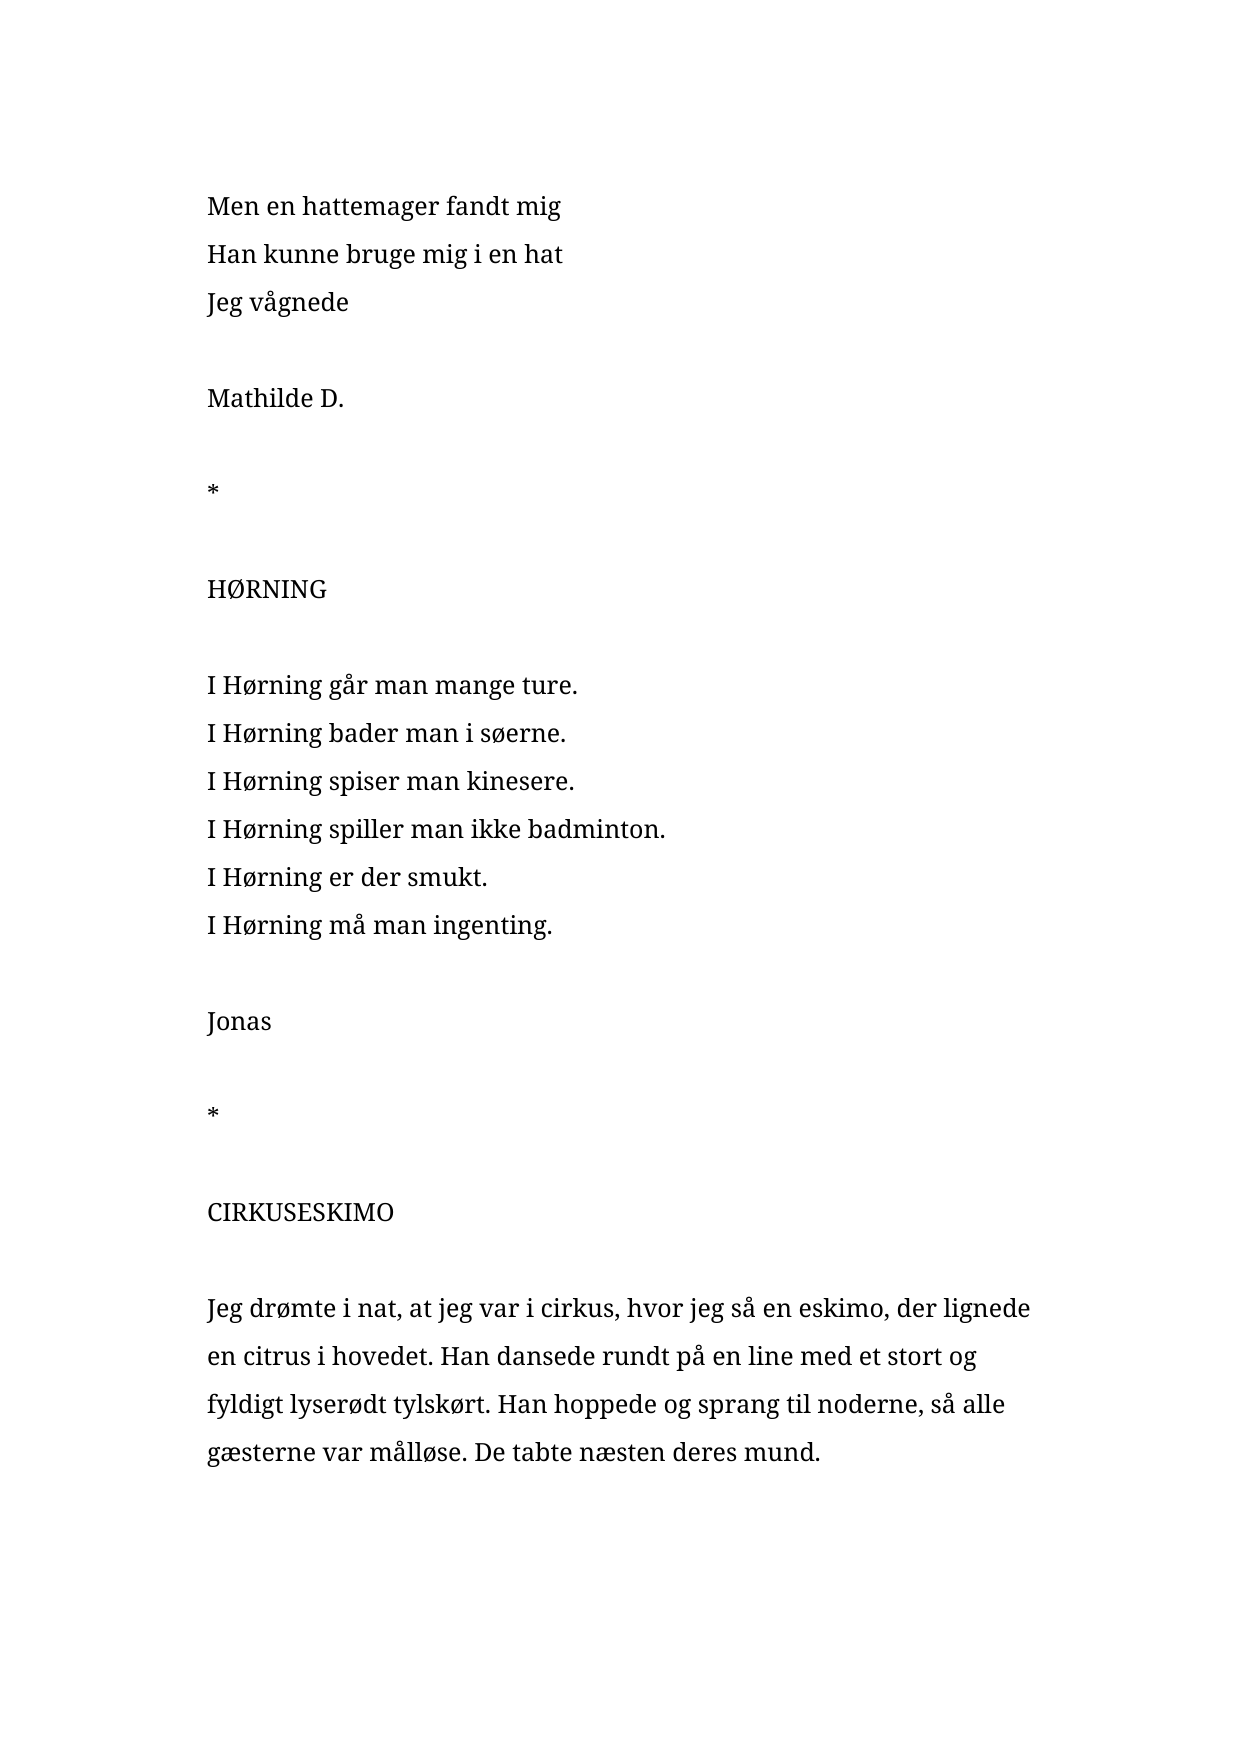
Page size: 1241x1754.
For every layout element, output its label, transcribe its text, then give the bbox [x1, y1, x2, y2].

text * [207, 465, 1033, 513]
text I Hørning går man mange ture. [207, 656, 1033, 704]
text I Hørning spiser man kinesere. [207, 752, 1033, 800]
text I Hørning er der smukt. [207, 848, 1033, 896]
text Jeg drømte i nat, at jeg var i cirkus, hvor jeg så en eskimo, der lignede en citrus i hovedet. Han dansede rundt på en line med et stort og fyldigt lyserødt tylskørt. Han hoppede og sprang til noderne, så alle gæsterne var målløse. De tabte næsten deres mund. [207, 1279, 1033, 1471]
text CIRKUSESKIMO [207, 1183, 1033, 1231]
text Mathilde D. [207, 369, 1033, 417]
text I Hørning må man ingenting. [207, 896, 1033, 944]
text * [207, 1088, 1033, 1136]
text Jonas [207, 992, 1033, 1040]
text HØRNING [207, 561, 1033, 608]
text I Hørning bader man i søerne. [207, 704, 1033, 752]
text Men en hattemager fandt mig [207, 177, 1033, 225]
text Jeg vågnede [207, 273, 1033, 321]
text Han kunne bruge mig i en hat [207, 225, 1033, 273]
text I Hørning spiller man ikke badminton. [207, 800, 1033, 848]
